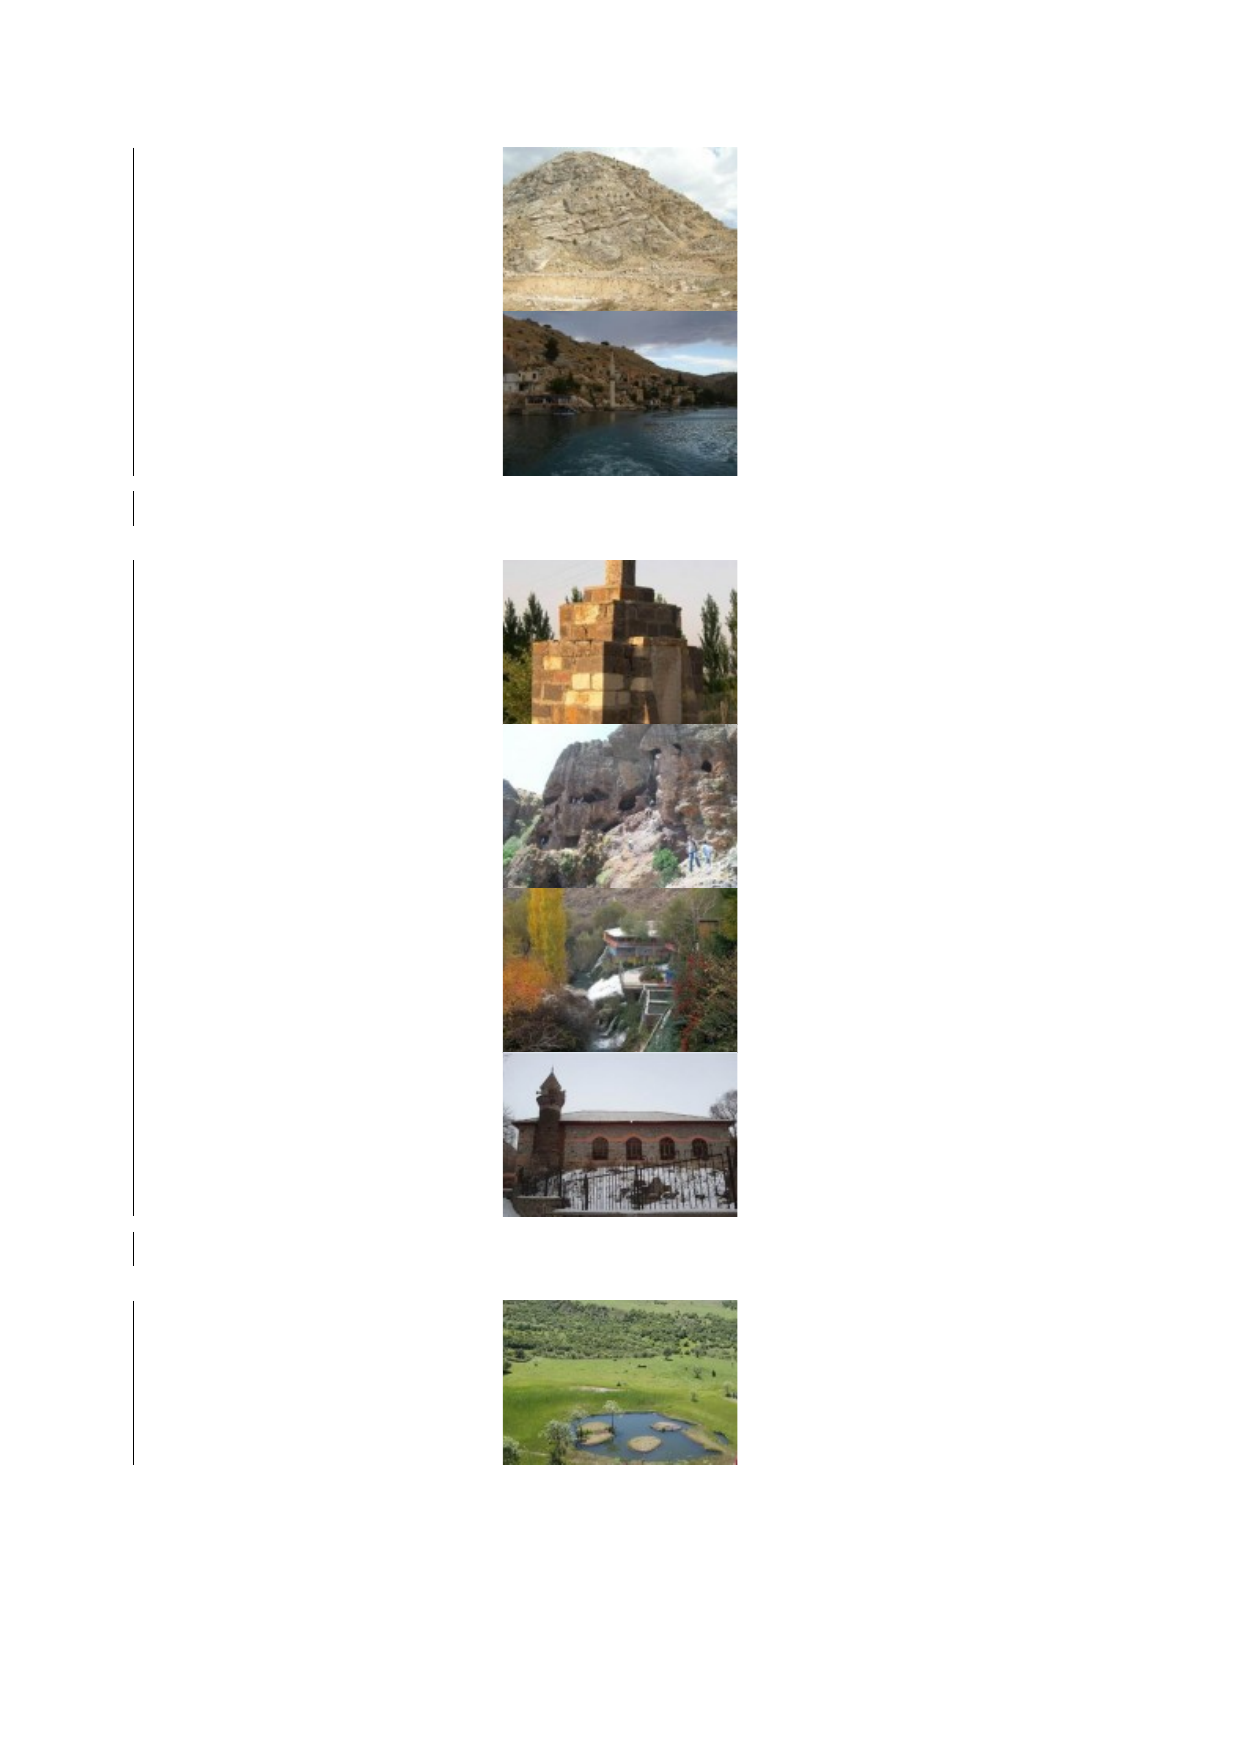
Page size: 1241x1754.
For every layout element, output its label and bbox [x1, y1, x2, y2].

picture [502, 1300, 738, 1465]
picture [502, 560, 738, 1217]
picture [502, 147, 738, 476]
